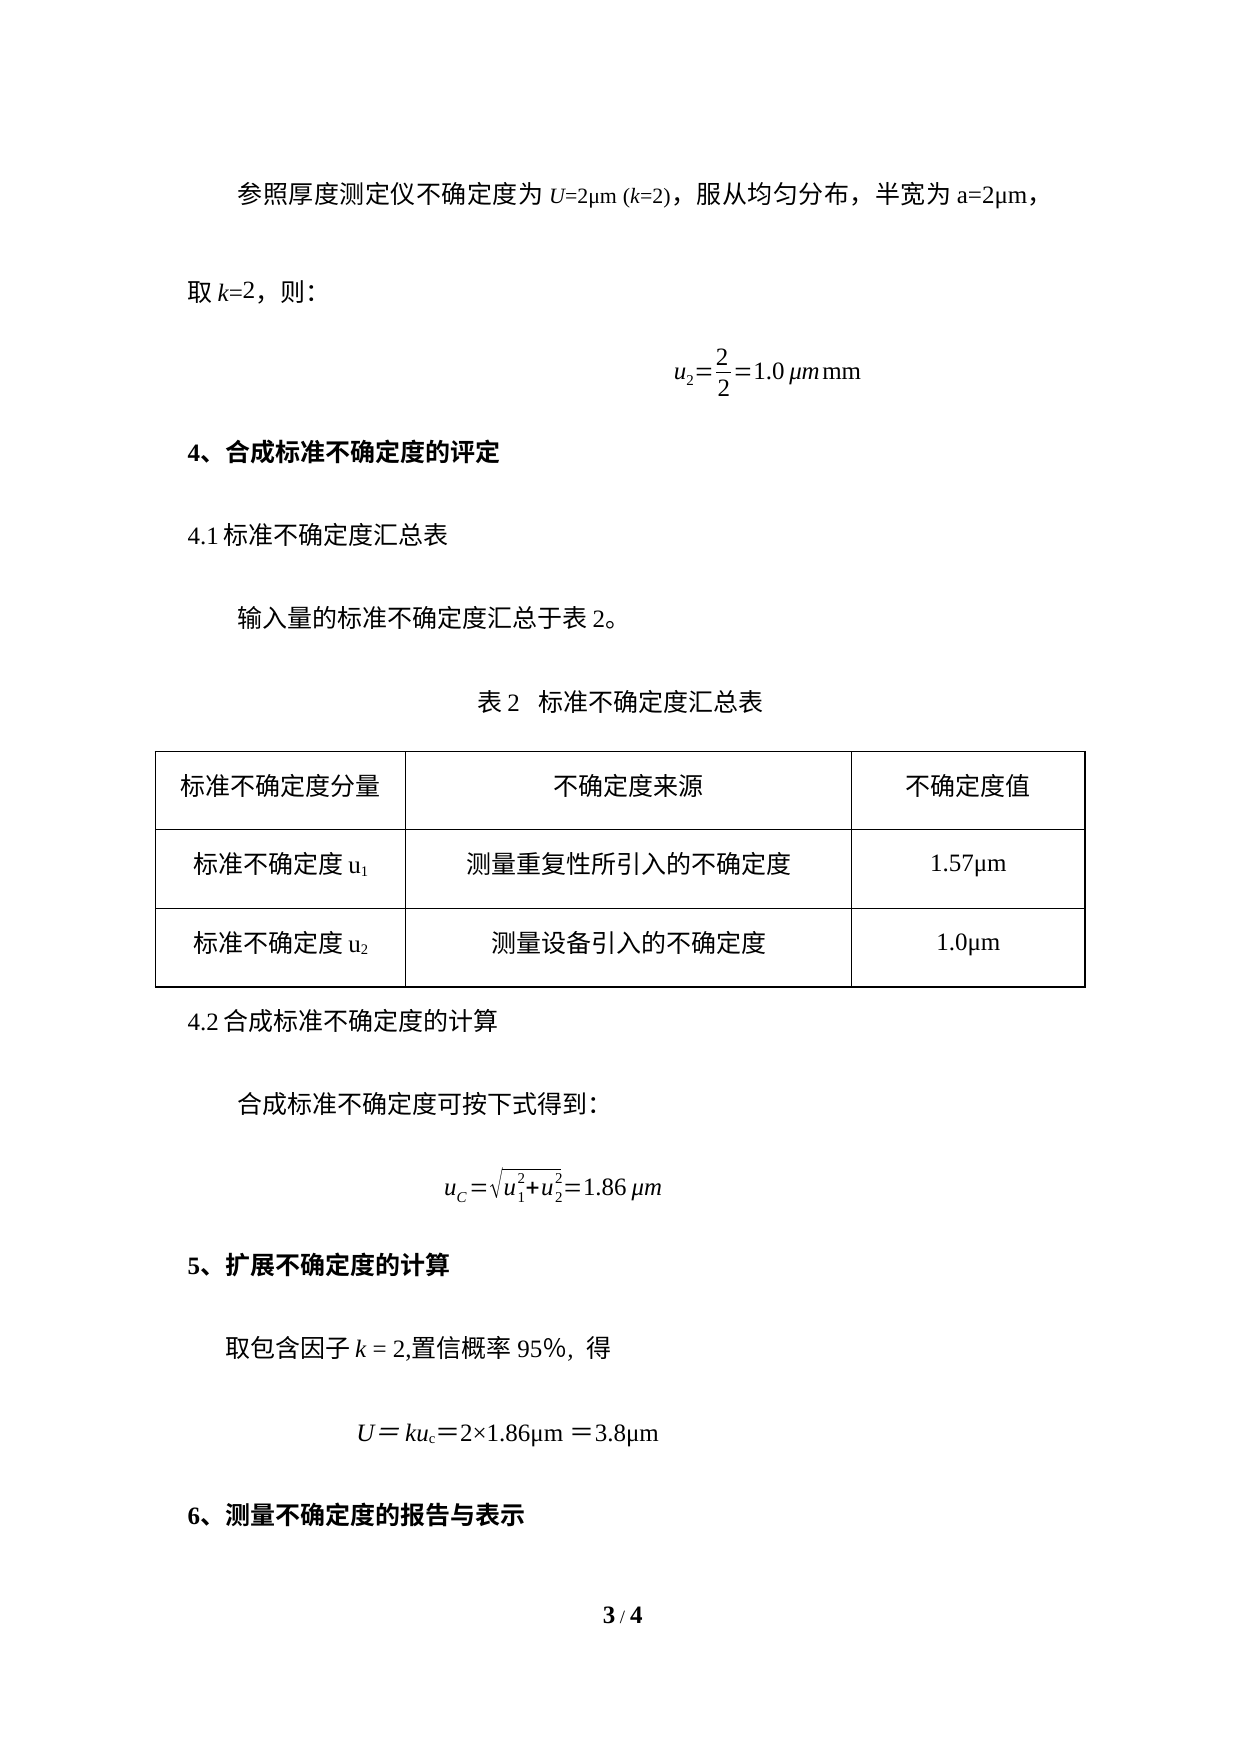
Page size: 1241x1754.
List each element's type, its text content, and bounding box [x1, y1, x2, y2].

text 参照厚度测定仪不确定度为U=2μm (k=2)，服从均匀分布，半宽为a=2μm，取k=，则： [187, 160, 1053, 323]
table_header 标准不确定度分量 [156, 752, 405, 829]
text U＝ kuc＝2×1.86μm ＝3.8μm [269, 1398, 1053, 1463]
text 5、扩展不确定度的计算 [187, 1231, 1053, 1296]
table_cell 测量设备引入的不确定度 [406, 909, 851, 986]
text 表2 标准不确定度汇总表 [187, 668, 1053, 733]
text 4.2合成标准不确定度的计算 [187, 988, 1053, 1052]
text 4、合成标准不确定度的评定 [187, 418, 1053, 483]
table_cell 标准不确定度u2 [156, 909, 405, 986]
table_header 不确定度来源 [406, 752, 851, 829]
text 6、测量不确定度的报告与表示 [187, 1481, 1053, 1546]
table_cell 标准不确定度u1 [156, 830, 405, 908]
text 合成标准不确定度可按下式得到： [187, 1071, 1053, 1136]
table_cell 1.0μm [852, 909, 1084, 986]
table_cell 测量重复性所引入的不确定度 [406, 830, 851, 908]
table_header 不确定度值 [852, 752, 1084, 829]
table_cell 1.57μm [852, 830, 1084, 908]
text 4.1标准不确定度汇总表 [187, 501, 1053, 566]
text 输入量的标准不确定度汇总于表2。 [187, 584, 1053, 649]
text 取包含因子k = 2,置信概率 95％, 得 [225, 1314, 1053, 1379]
